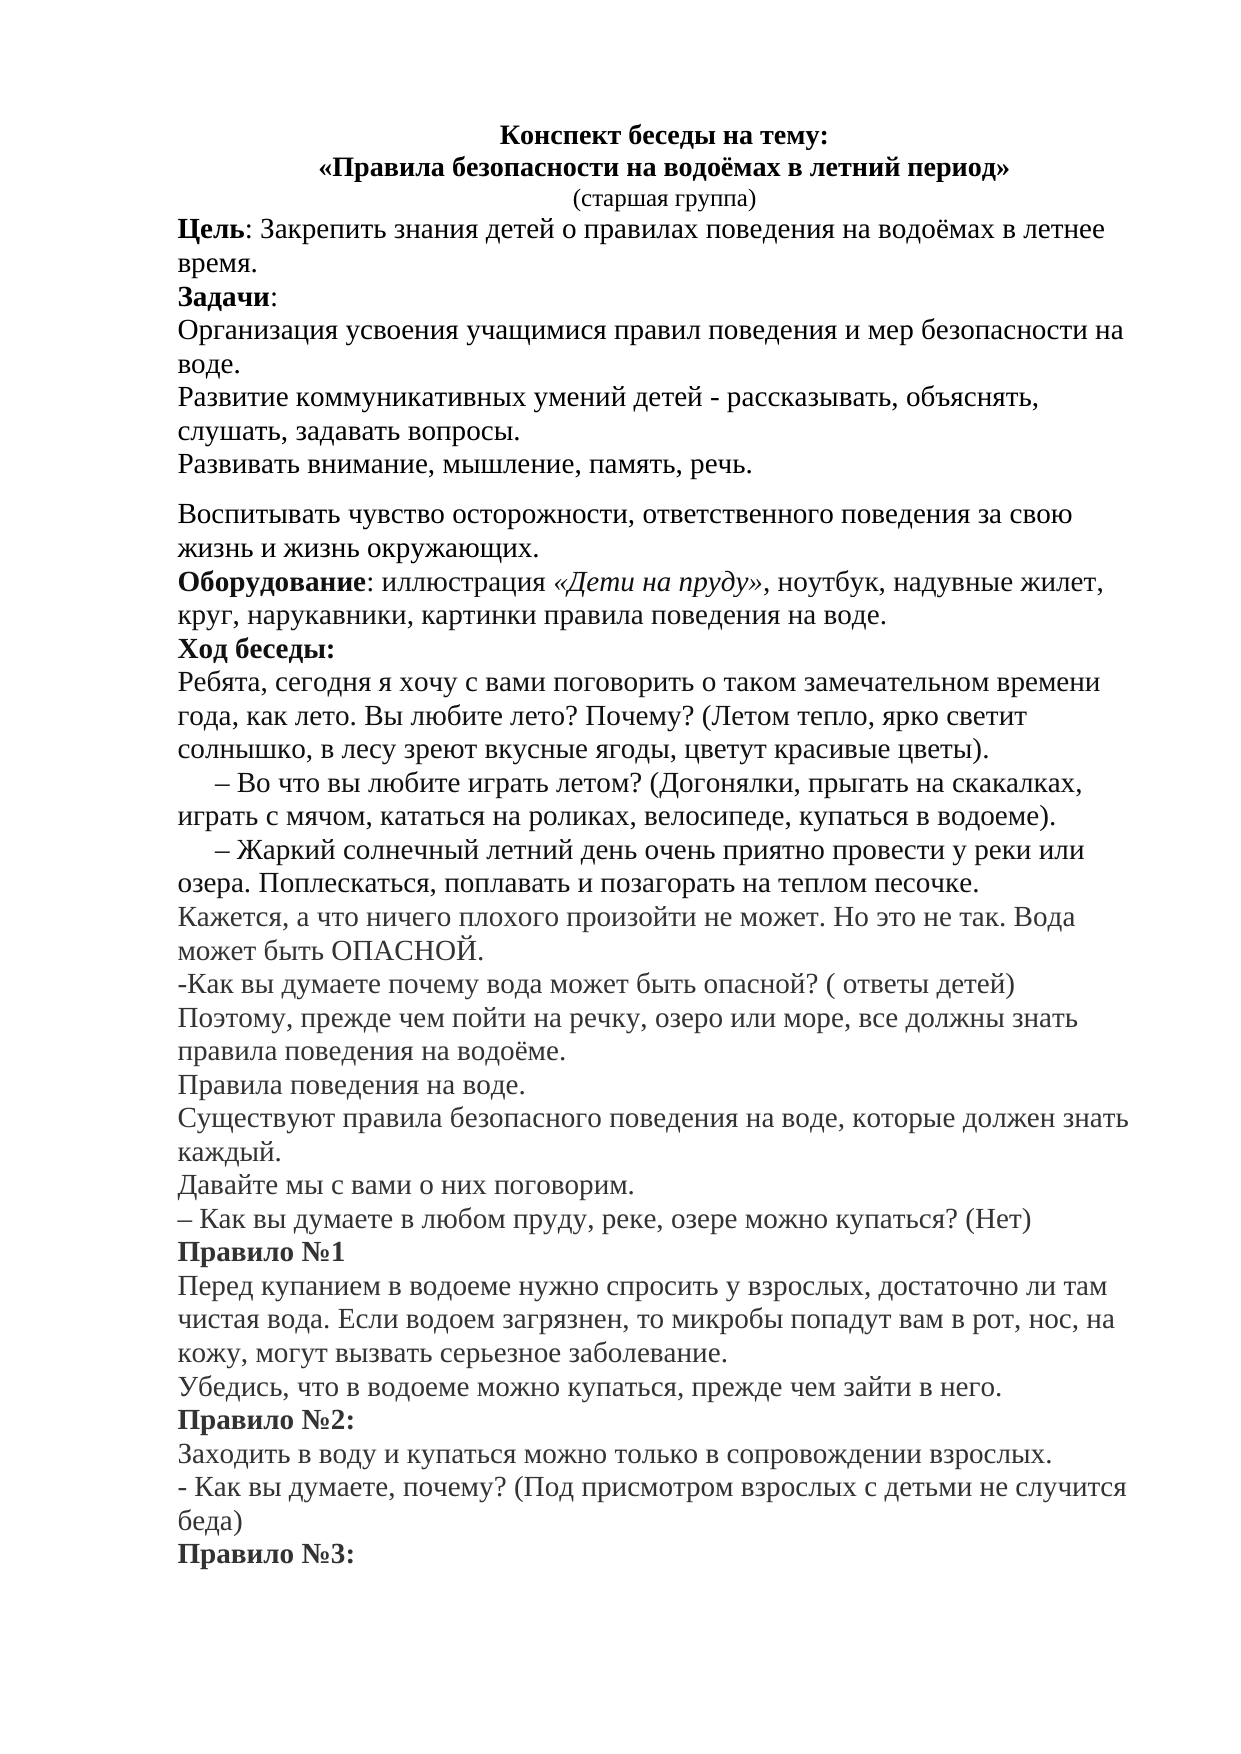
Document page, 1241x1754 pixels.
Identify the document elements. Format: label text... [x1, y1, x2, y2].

text Давайте мы с вами о них поговорим. [177, 1167, 1152, 1201]
text Правила поведения на воде. [177, 1067, 1152, 1100]
text Воспитывать чувство осторожности, ответственного поведения за свою жизнь и жизнь окружающих. [177, 497, 1152, 564]
text Заходить в воду и купаться можно только в сопровождении взрослых. [177, 1436, 1152, 1469]
text Ход беседы: [177, 631, 1152, 664]
text Организация усвоения учащимися правил поведения и мер безопасности на воде. [177, 312, 1152, 379]
text Правило №3: [177, 1536, 1152, 1570]
text - Как вы думаете, почему? (Под присмотром взрослых с детьми не случится беда) [177, 1469, 1152, 1536]
text (старшая группа) [177, 183, 1152, 212]
text Поэтому, прежде чем пойти на речку, озеро или море, все должны знать правила поведения на водоёме. [177, 1000, 1152, 1067]
text – Во что вы любите играть летом? (Догонялки, прыгать на скакалках, играть с мячом, кататься на роликах, велосипеде, купаться в водоеме). [177, 765, 1152, 832]
text Правило №2: [177, 1402, 1152, 1436]
text Перед купанием в водоеме нужно спросить у взрослых, достаточно ли там чистая вода. Если водоем загрязнен, то микробы попадут вам в рот, нос, на кожу, могут вызвать серьезное заболевание. [177, 1268, 1152, 1369]
text Развивать внимание, мышление, память, речь. [177, 446, 1152, 480]
text Кажется, а что ничего плохого произойти не может. Но это не так. Вода может быть ОПАСНОЙ. [177, 899, 1152, 966]
text Оборудование: иллюстрация «Дети на пруду», ноутбук, надувные жилет, круг, нарукавники, картинки правила поведения на воде. [887, 564, 1152, 631]
text – Жаркий солнечный летний день очень приятно провести у реки или озера. Поплескаться, поплавать и позагорать на теплом песочке. [177, 832, 1152, 899]
text Убедись, что в водоеме можно купаться, прежде чем зайти в него. [177, 1369, 1152, 1402]
text Задачи: [177, 279, 1152, 312]
text Правило №1 [177, 1234, 1152, 1268]
text Ребята, сегодня я хочу с вами поговорить о таком замечательном времени года, как лето. Вы любите лето? Почему? (Летом тепло, ярко светит солнышко, в лесу зреют вкусные ягоды, цветут красивые цветы). [177, 664, 1152, 765]
text Конспект беседы на тему: [177, 118, 1152, 151]
text -Как вы думаете почему вода может быть опасной? ( ответы детей) [177, 966, 1152, 1000]
text Существуют правила безопасного поведения на воде, которые должен знать каждый. [177, 1100, 1152, 1167]
text Цель: Закрепить знания детей о правилах поведения на водоёмах в летнее время. [177, 212, 1152, 279]
text «Правила безопасности на водоёмах в летний период» [177, 151, 1152, 183]
text – Как вы думаете в любом пруду, реке, озере можно купаться? (Нет) [177, 1201, 1152, 1234]
text Развитие коммуникативных умений детей - рассказывать, объяснять, слушать, задавать вопросы. [177, 379, 1152, 446]
